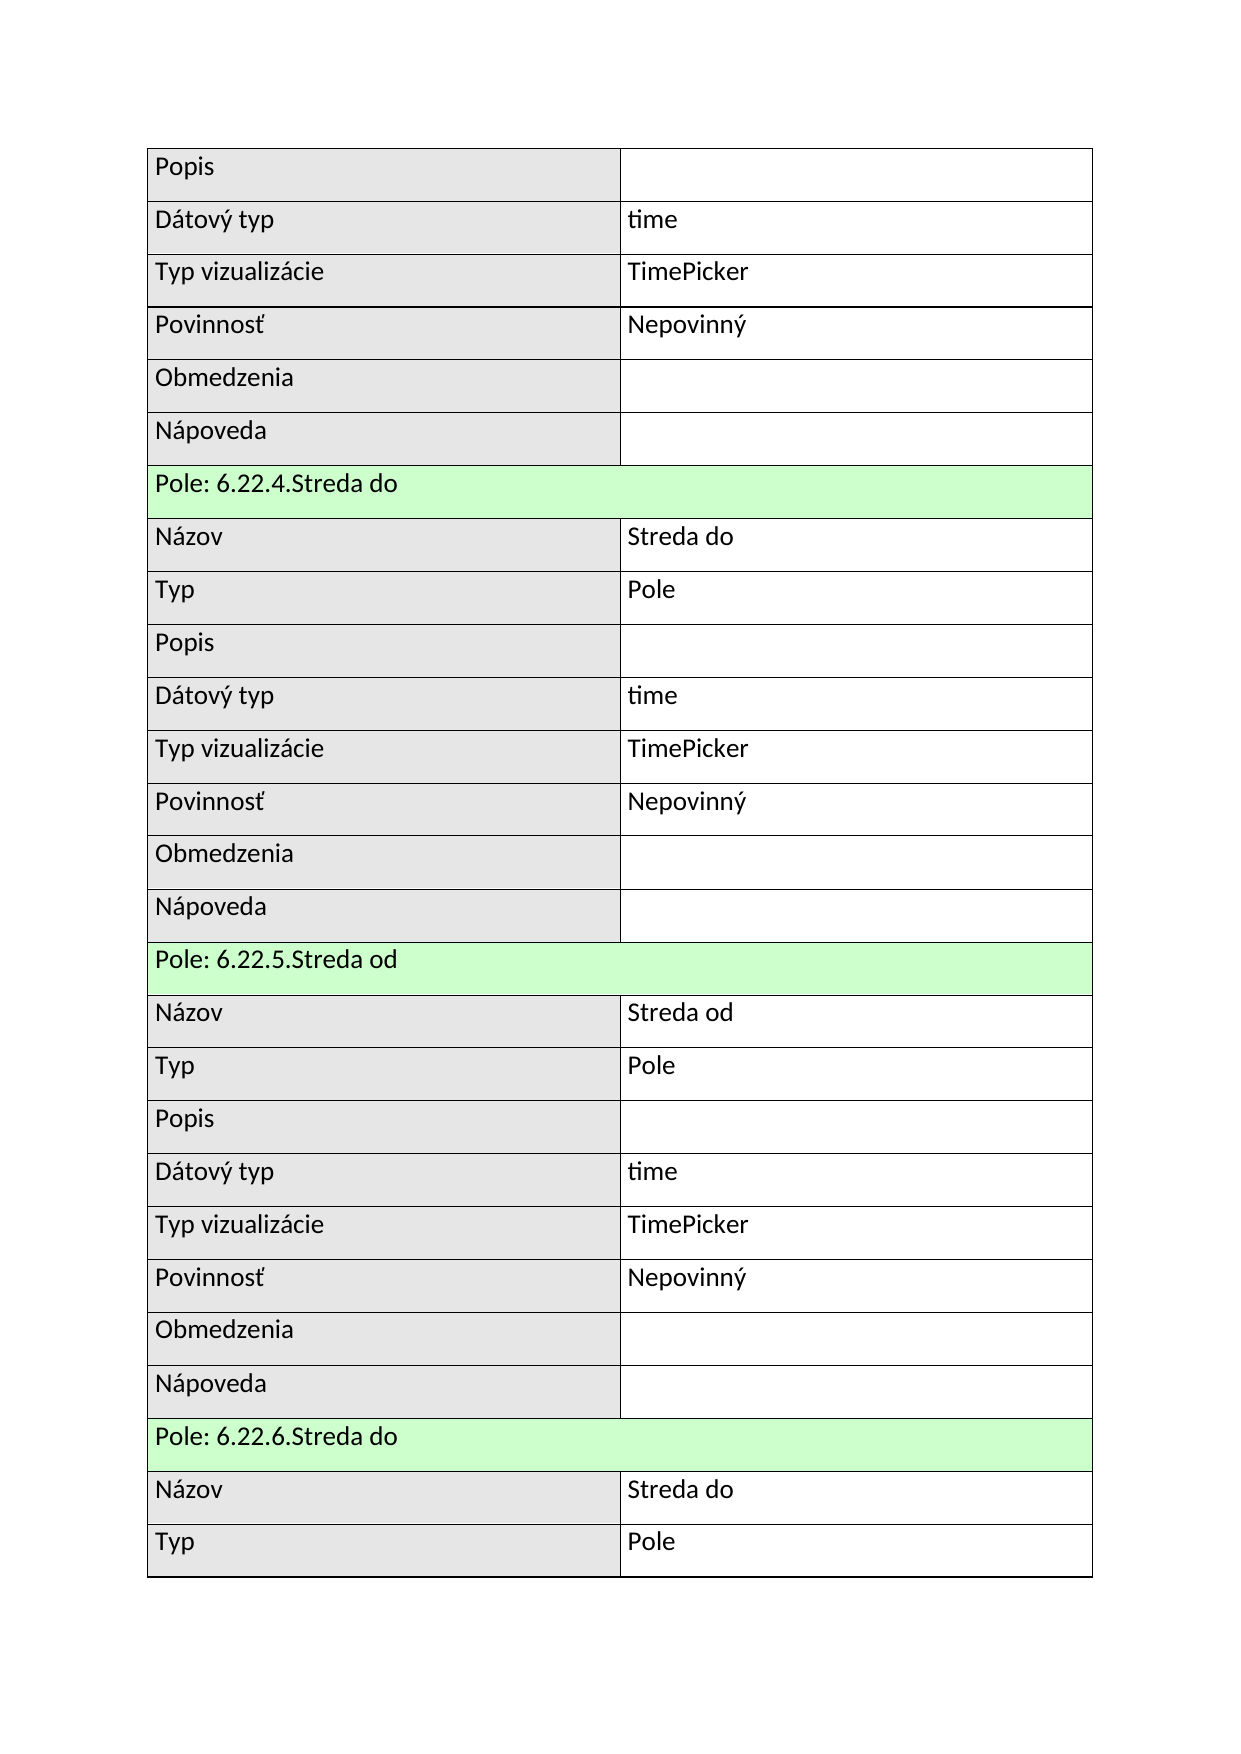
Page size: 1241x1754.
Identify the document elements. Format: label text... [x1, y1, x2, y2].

table_cell [621, 836, 1092, 888]
table_cell Dátový typ [148, 202, 620, 253]
table_cell Nepovinný [621, 784, 1092, 835]
table_cell Typ [148, 1525, 620, 1576]
table_cell TimePicker [621, 255, 1092, 306]
table_cell Pole [621, 572, 1092, 624]
table_cell Typ vizualizácie [148, 1207, 620, 1259]
table_cell Pole: 6.22.6.Streda do [148, 1419, 1092, 1471]
table_cell Obmedzenia [148, 836, 620, 888]
table_cell Typ [148, 1048, 620, 1100]
table_cell Obmedzenia [148, 1313, 620, 1365]
table_cell Nepovinný [621, 1260, 1092, 1312]
table_cell Povinnosť [148, 308, 620, 359]
table_cell Popis [148, 1101, 620, 1153]
table_cell [621, 360, 1092, 412]
table_cell Typ vizualizácie [148, 731, 620, 783]
table_cell Popis [148, 625, 620, 677]
table_cell Dátový typ [148, 678, 620, 730]
table_cell Typ vizualizácie [148, 255, 620, 306]
table_cell [621, 1366, 1092, 1418]
table_cell Nepovinný [621, 308, 1092, 359]
table_cell Pole [621, 1525, 1092, 1576]
table_cell Názov [148, 519, 620, 571]
table_cell time [621, 678, 1092, 730]
table_cell time [621, 202, 1092, 253]
table_cell Streda do [621, 1472, 1092, 1523]
table_cell Nápoveda [148, 1366, 620, 1418]
table_cell TimePicker [621, 731, 1092, 783]
table_cell [621, 1313, 1092, 1365]
table_cell TimePicker [621, 1207, 1092, 1259]
table_cell Povinnosť [148, 1260, 620, 1312]
table_cell Nápoveda [148, 890, 620, 942]
table_cell Názov [148, 1472, 620, 1523]
table_cell Streda do [621, 519, 1092, 571]
table_cell [621, 890, 1092, 942]
table_cell [621, 413, 1092, 465]
table_cell Typ [148, 572, 620, 624]
table_cell Pole [621, 1048, 1092, 1100]
table_cell Dátový typ [148, 1154, 620, 1206]
table_cell [621, 149, 1092, 201]
table_cell Názov [148, 996, 620, 1047]
table_cell Povinnosť [148, 784, 620, 835]
table_cell Pole: 6.22.4.Streda do [148, 466, 1092, 518]
table_cell Obmedzenia [148, 360, 620, 412]
table_cell time [621, 1154, 1092, 1206]
table_cell [621, 625, 1092, 677]
table_cell Streda od [621, 996, 1092, 1047]
table_cell Popis [148, 149, 620, 201]
table_cell [621, 1101, 1092, 1153]
table_cell Nápoveda [148, 413, 620, 465]
table_cell Pole: 6.22.5.Streda od [148, 943, 1092, 994]
